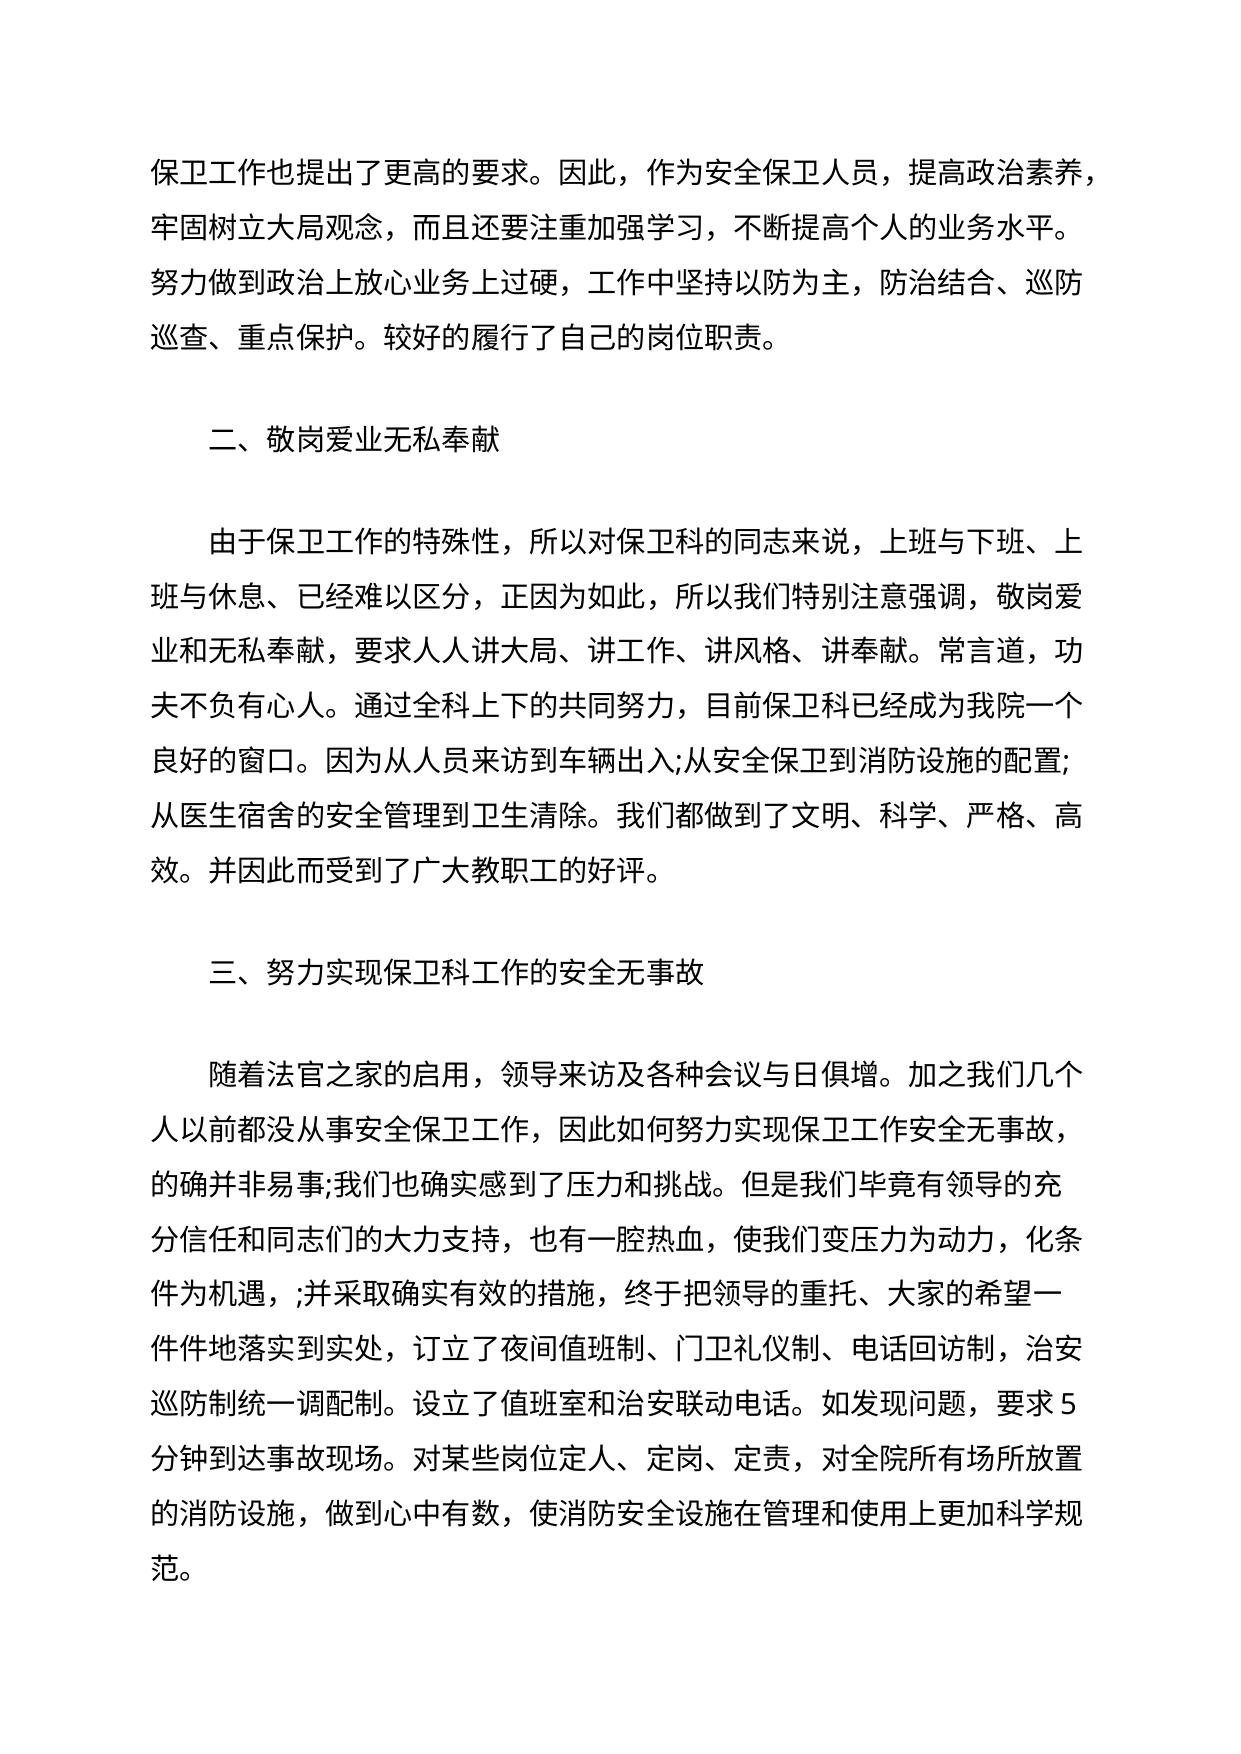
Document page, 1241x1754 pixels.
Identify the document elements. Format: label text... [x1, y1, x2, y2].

text 三、努力实现保卫科工作的安全无事故 [150, 949, 1090, 992]
text 二、敬岗爱业无私奉献 [150, 416, 1090, 459]
text 由于保卫工作的特殊性，所以对保卫科的同志来说，上班与下班、上班与休息、已经难以区分，正因为如此，所以我们特别注意强调，敬岗爱业和无私奉献，要求人人讲大局、讲工作、讲风格、讲奉献。常言道，功夫不负有心人。通过全科上下的共同努力，目前保卫科已经成为我院一个良好的窗口。因为从人员来访到车辆出入;从安全保卫到消防设施的配置;从医生宿舍的安全管理到卫生清除。我们都做到了文明、科学、严格、高效。并因此而受到了广大教职工的好评。 [150, 518, 1090, 890]
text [150, 150, 1090, 357]
text 随着法官之家的启用，领导来访及各种会议与日俱增。加之我们几个人以前都没从事安全保卫工作，因此如何努力实现保卫工作安全无事故，的确并非易事;我们也确实感到了压力和挑战。但是我们毕竟有领导的充分信任和同志们的大力支持，也有一腔热血，使我们变压力为动力，化条件为机遇，;并采取确实有效的措施，终于把领导的重托、大家的希望一件件地落实到实处，订立了夜间值班制、门卫礼仪制、电话回访制，治安巡防制统一调配制。设立了值班室和治安联动电话。如发现问题，要求5分钟到达事故现场。对某些岗位定人、定岗、定责，对全院所有场所放置的消防设施，做到心中有数，使消防安全设施在管理和使用上更加科学规范。 [150, 1051, 1090, 1588]
